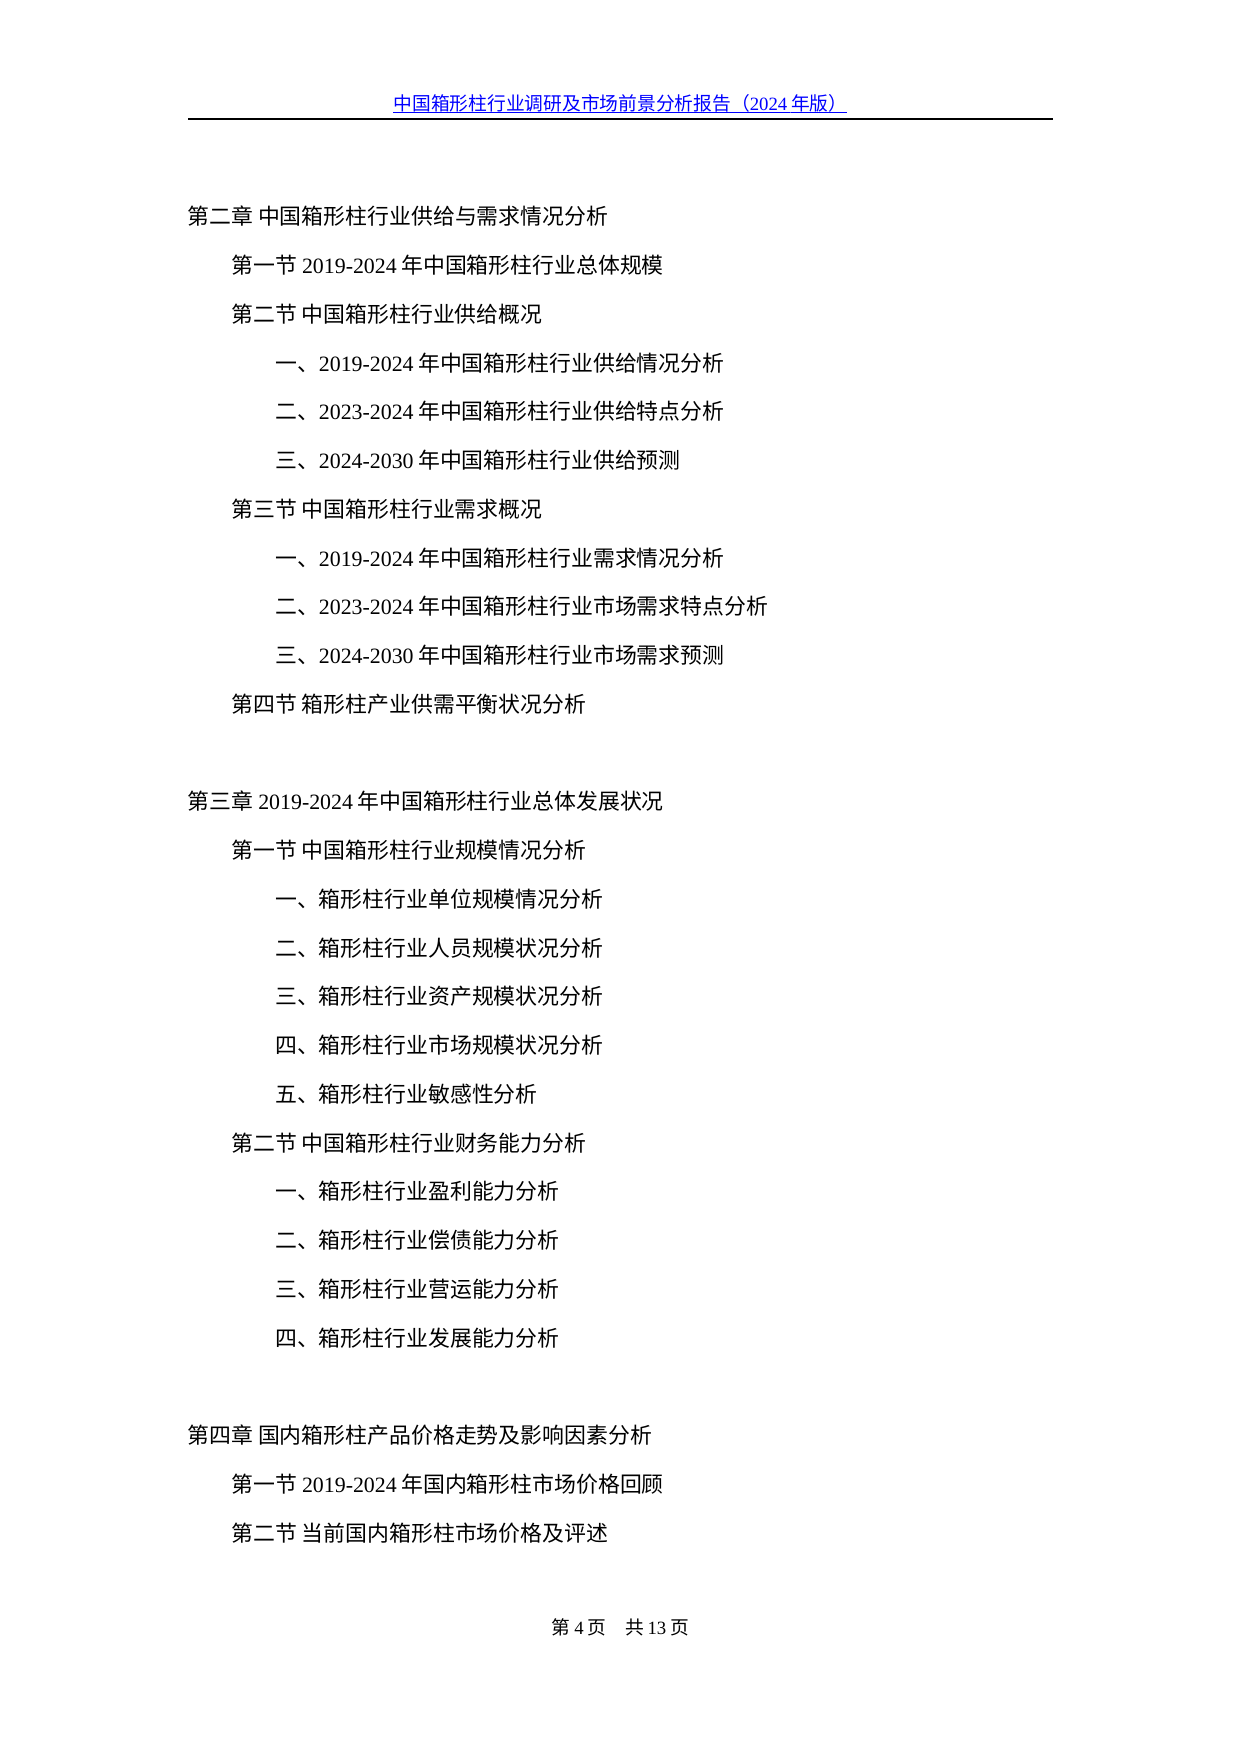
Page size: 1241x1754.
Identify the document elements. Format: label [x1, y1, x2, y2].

text [187, 150, 1053, 1548]
